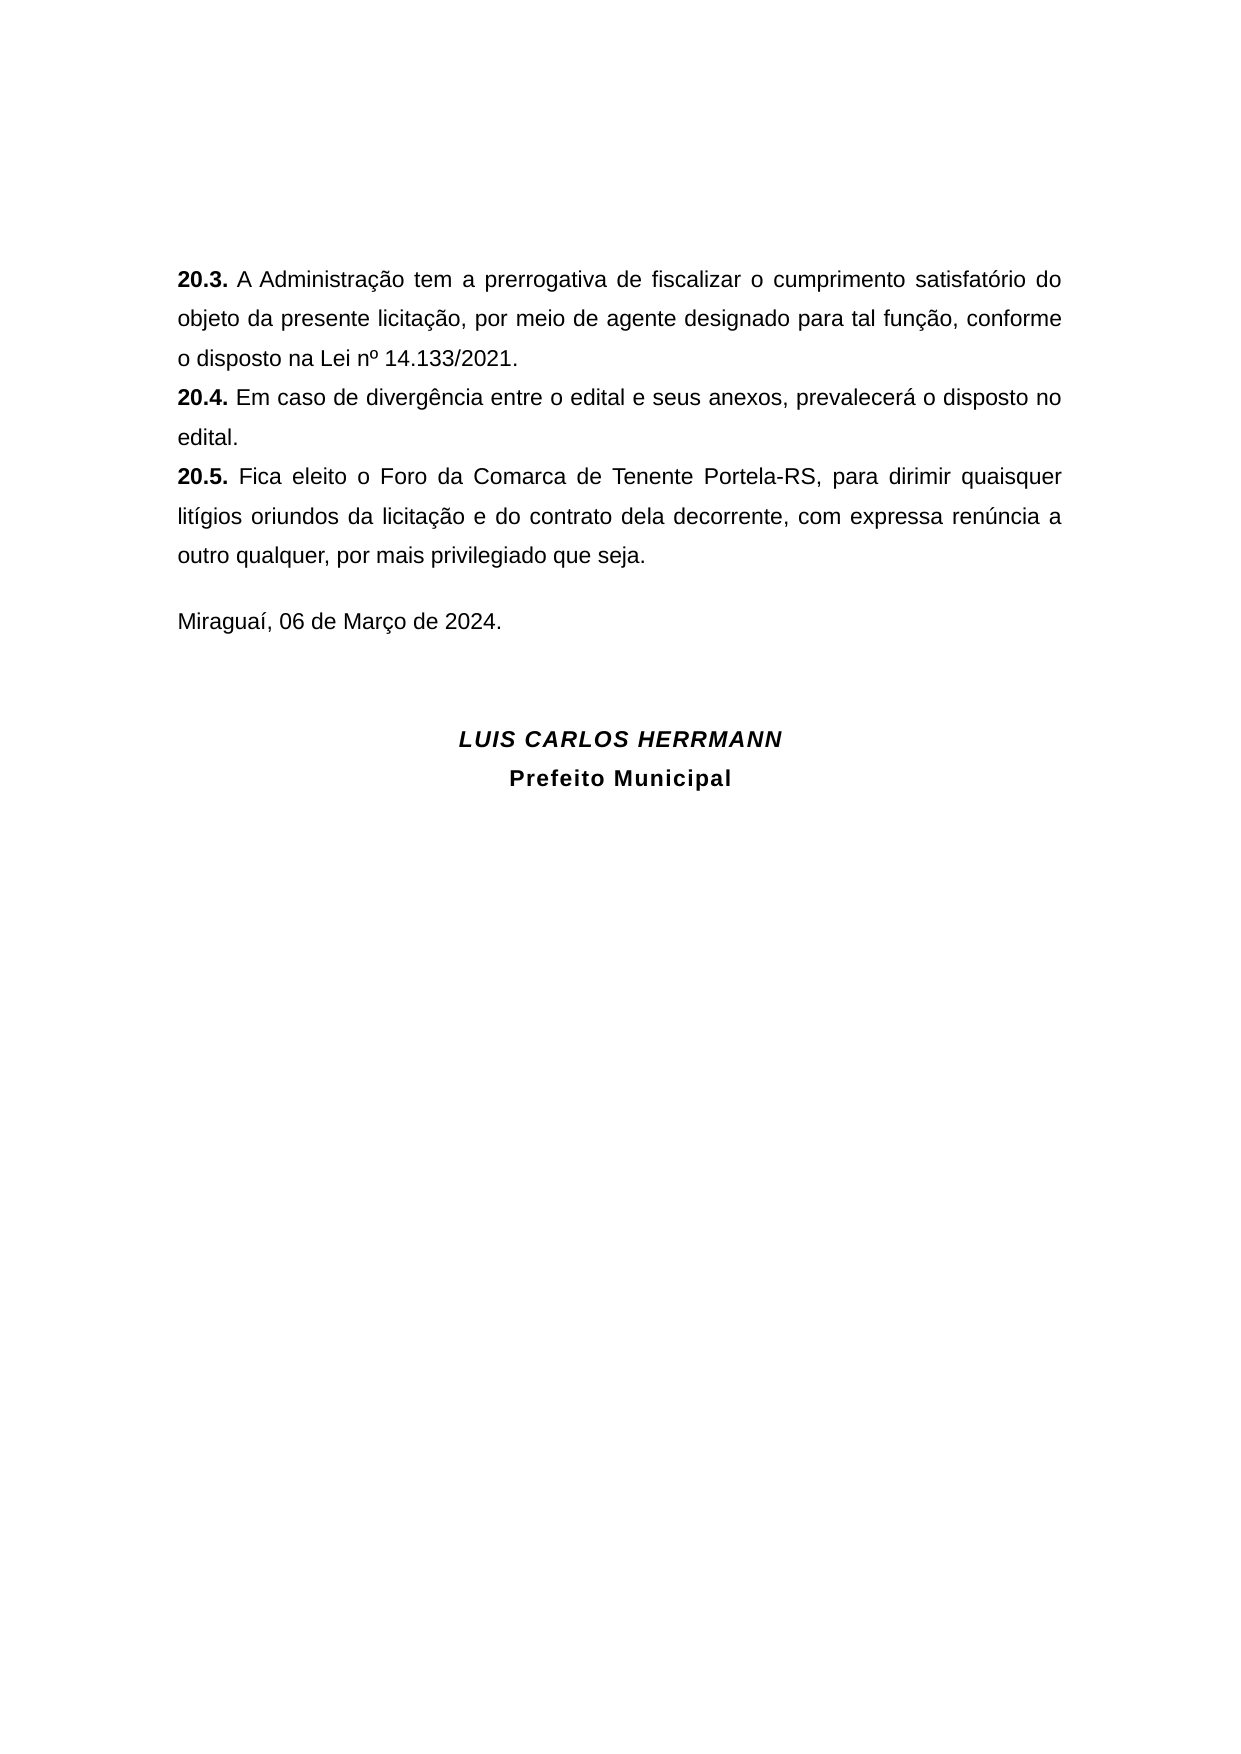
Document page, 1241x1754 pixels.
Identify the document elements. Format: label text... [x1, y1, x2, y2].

text 20.5. Fica eleito o Foro da Comarca de Tenente Portela-RS, para dirimir quaisquer litígios oriundos da licitação e do contrato dela decorrente, com expressa renúncia a outro qualquer, por mais privilegiado que seja. [177, 463, 1063, 568]
text 20.4. Em caso de divergência entre o edital e seus anexos, prevalecerá o disposto no edital. [177, 384, 1063, 450]
text Miraguaí, 06 de Março de 2024. [177, 608, 1063, 634]
text LUIS CARLOS HERRMANN [177, 726, 1063, 752]
text Prefeito Municipal [177, 765, 1063, 791]
text 20.3. A Administração tem a prerrogativa de fiscalizar o cumprimento satisfatório do objeto da presente licitação, por meio de agente designado para tal função, conforme o disposto na Lei nº 14.133/2021. [177, 266, 1063, 371]
